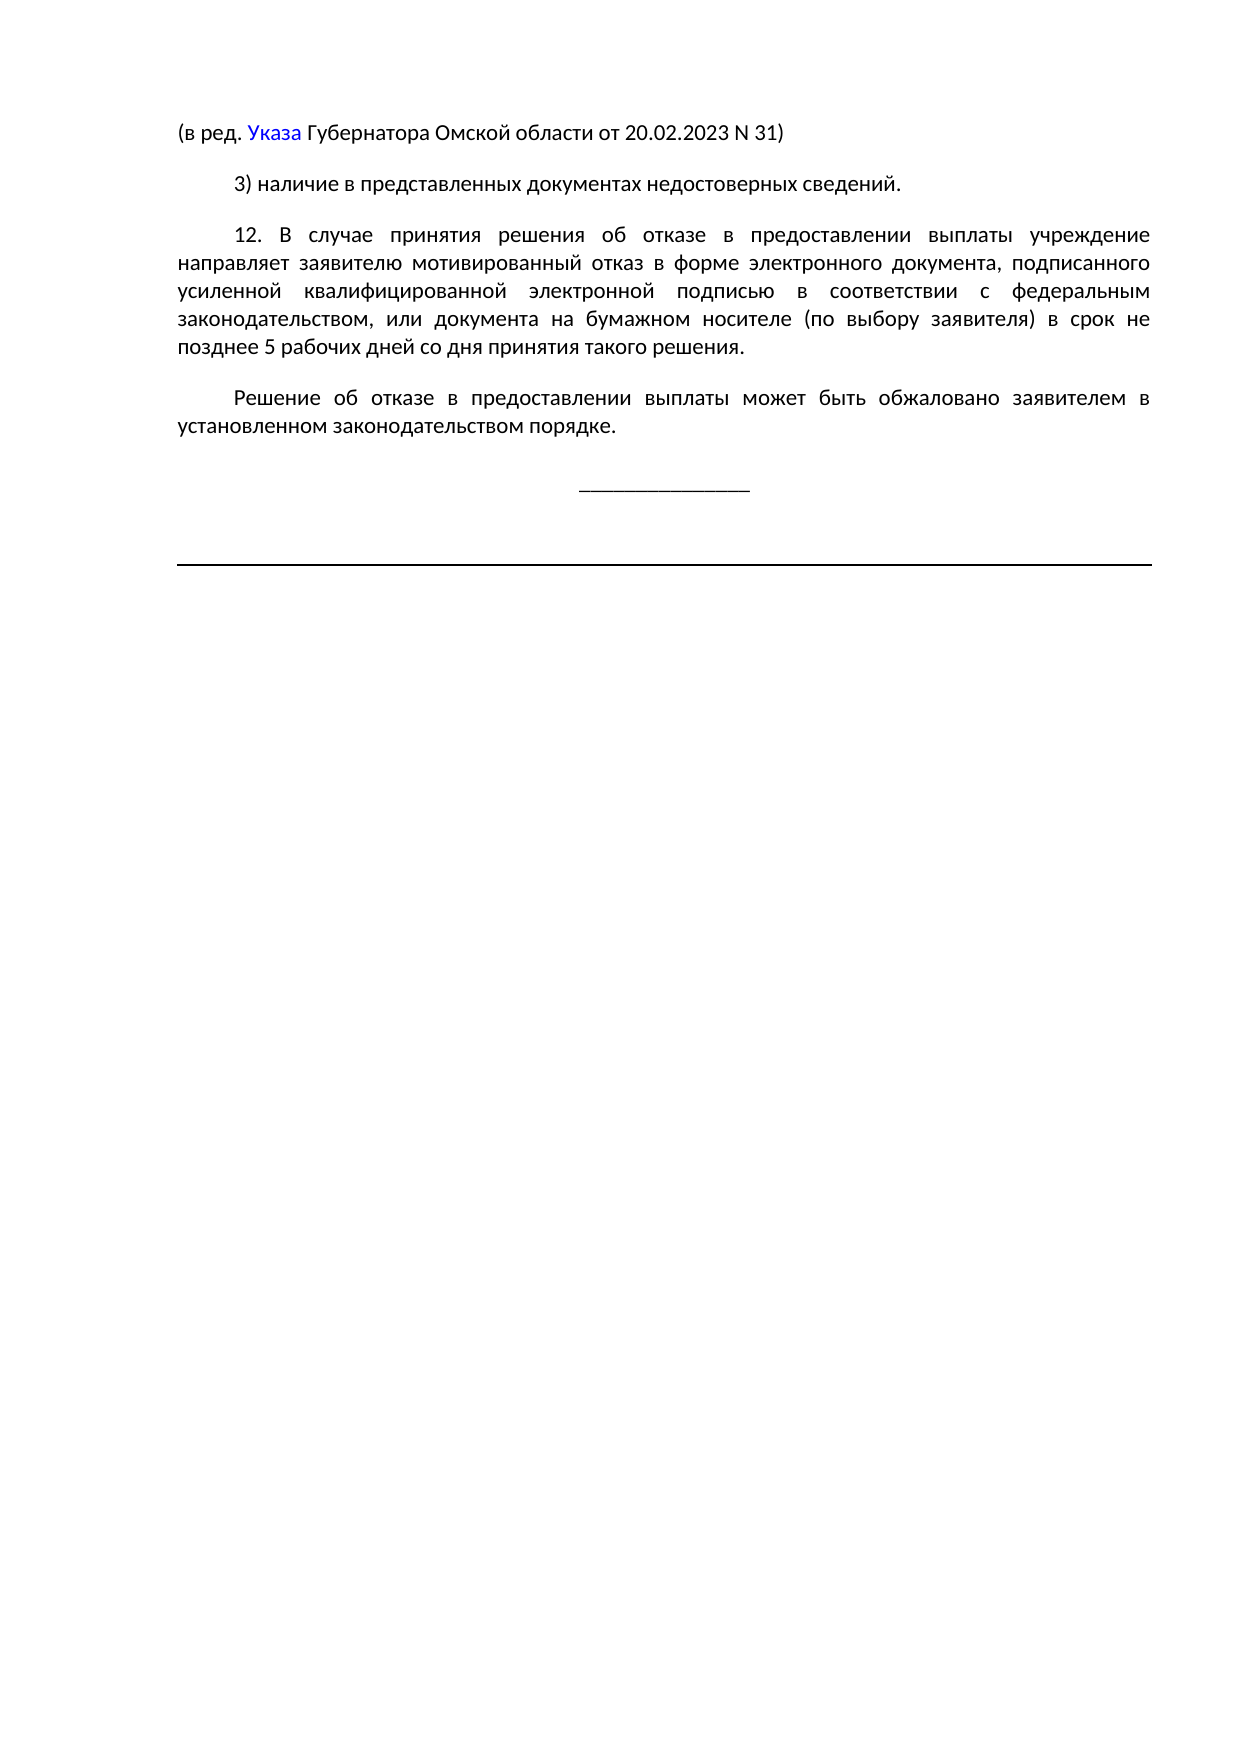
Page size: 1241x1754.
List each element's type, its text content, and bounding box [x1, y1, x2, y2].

text (в ред. Указа Губернатора Омской области от 20.02.2023 N 31) [177, 118, 1152, 146]
text _______________ [177, 467, 1152, 495]
text Решение об отказе в предоставлении выплаты может быть обжаловано заявителем в установленном законодательством порядке. [177, 383, 1152, 439]
text 12. В случае принятия решения об отказе в предоставлении выплаты учреждение направляет заявителю мотивированный отказ в форме электронного документа, подписанного усиленной квалифицированной электронной подписью в соответствии с федеральным законодательством, или документа на бумажном носителе (по выбору заявителя) в срок не позднее 5 рабочих дней со дня принятия такого решения. [177, 220, 1152, 360]
text 3) наличие в представленных документах недостоверных сведений. [177, 169, 1152, 197]
